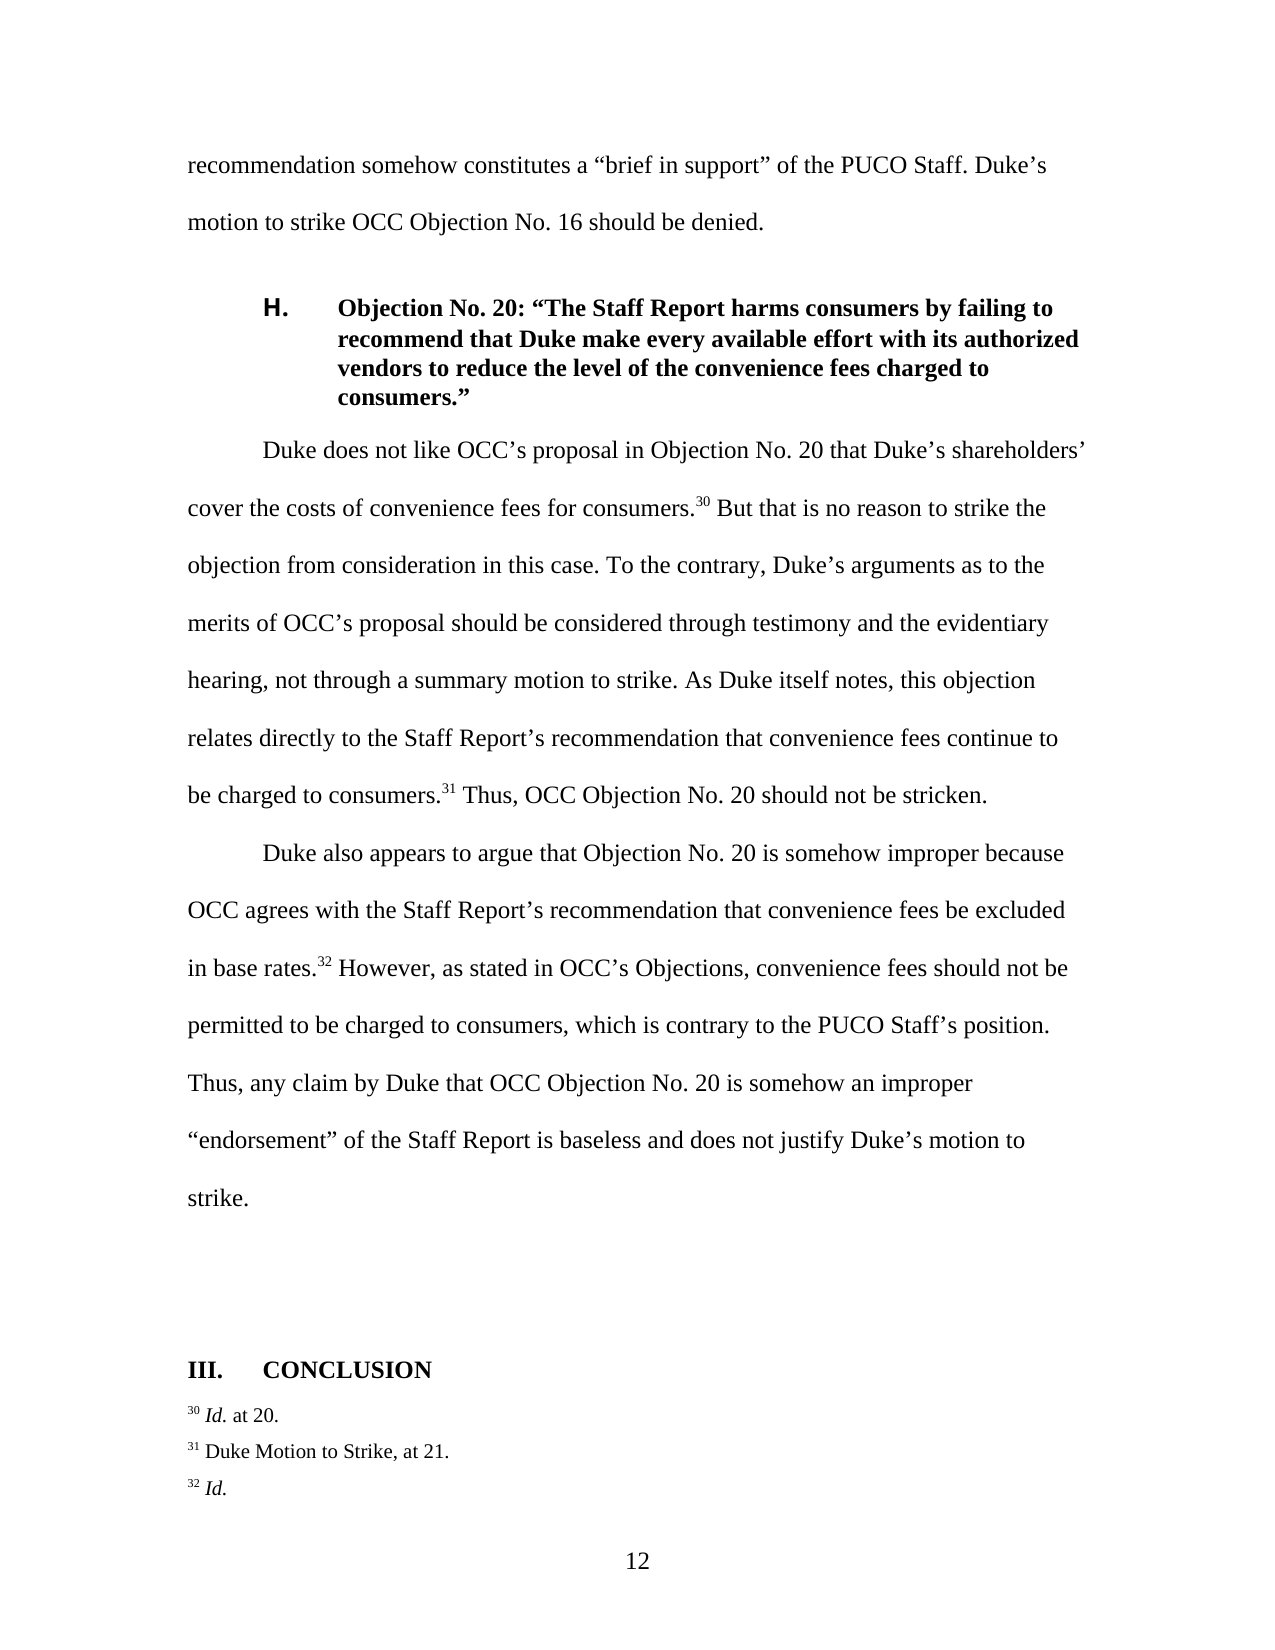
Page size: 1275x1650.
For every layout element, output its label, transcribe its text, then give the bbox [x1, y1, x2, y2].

subtitle Objection No. 20: “The Staff Report harms consumers by failing to recommend that Duke make every available effort with its authorized vendors to reduce the level of the convenience fees charged to consumers.” [262, 290, 1087, 410]
subtitle III. CONCLUSION [187, 1355, 1087, 1384]
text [187, 150, 1087, 236]
text Duke also appears to argue that Objection No. 20 is somehow improper because OCC agrees with the Staff Report’s recommendation that convenience fees be excluded in base rates. However, as stated in OCC’s Objections, convenience fees should not be permitted to be charged to consumers, which is contrary to the PUCO Staff’s position. Thus, any claim by Duke that OCC Objection No. 20 is somehow an improper “endorsement” of the Staff Report is baseless and does not justify Duke’s motion to strike. [187, 838, 1087, 1212]
text Duke does not like OCC’s proposal in Objection No. 20 that Duke’s shareholders’ cover the costs of convenience fees for consumers. But that is no reason to strike the objection from consideration in this case. To the contrary, Duke’s arguments as to the merits of OCC’s proposal should be considered through testimony and the evidentiary hearing, not through a summary motion to strike. As Duke itself notes, this objection relates directly to the Staff Report’s recommendation that convenience fees continue to be charged to consumers. Thus, OCC Objection No. 20 should not be stricken. [187, 435, 1087, 809]
